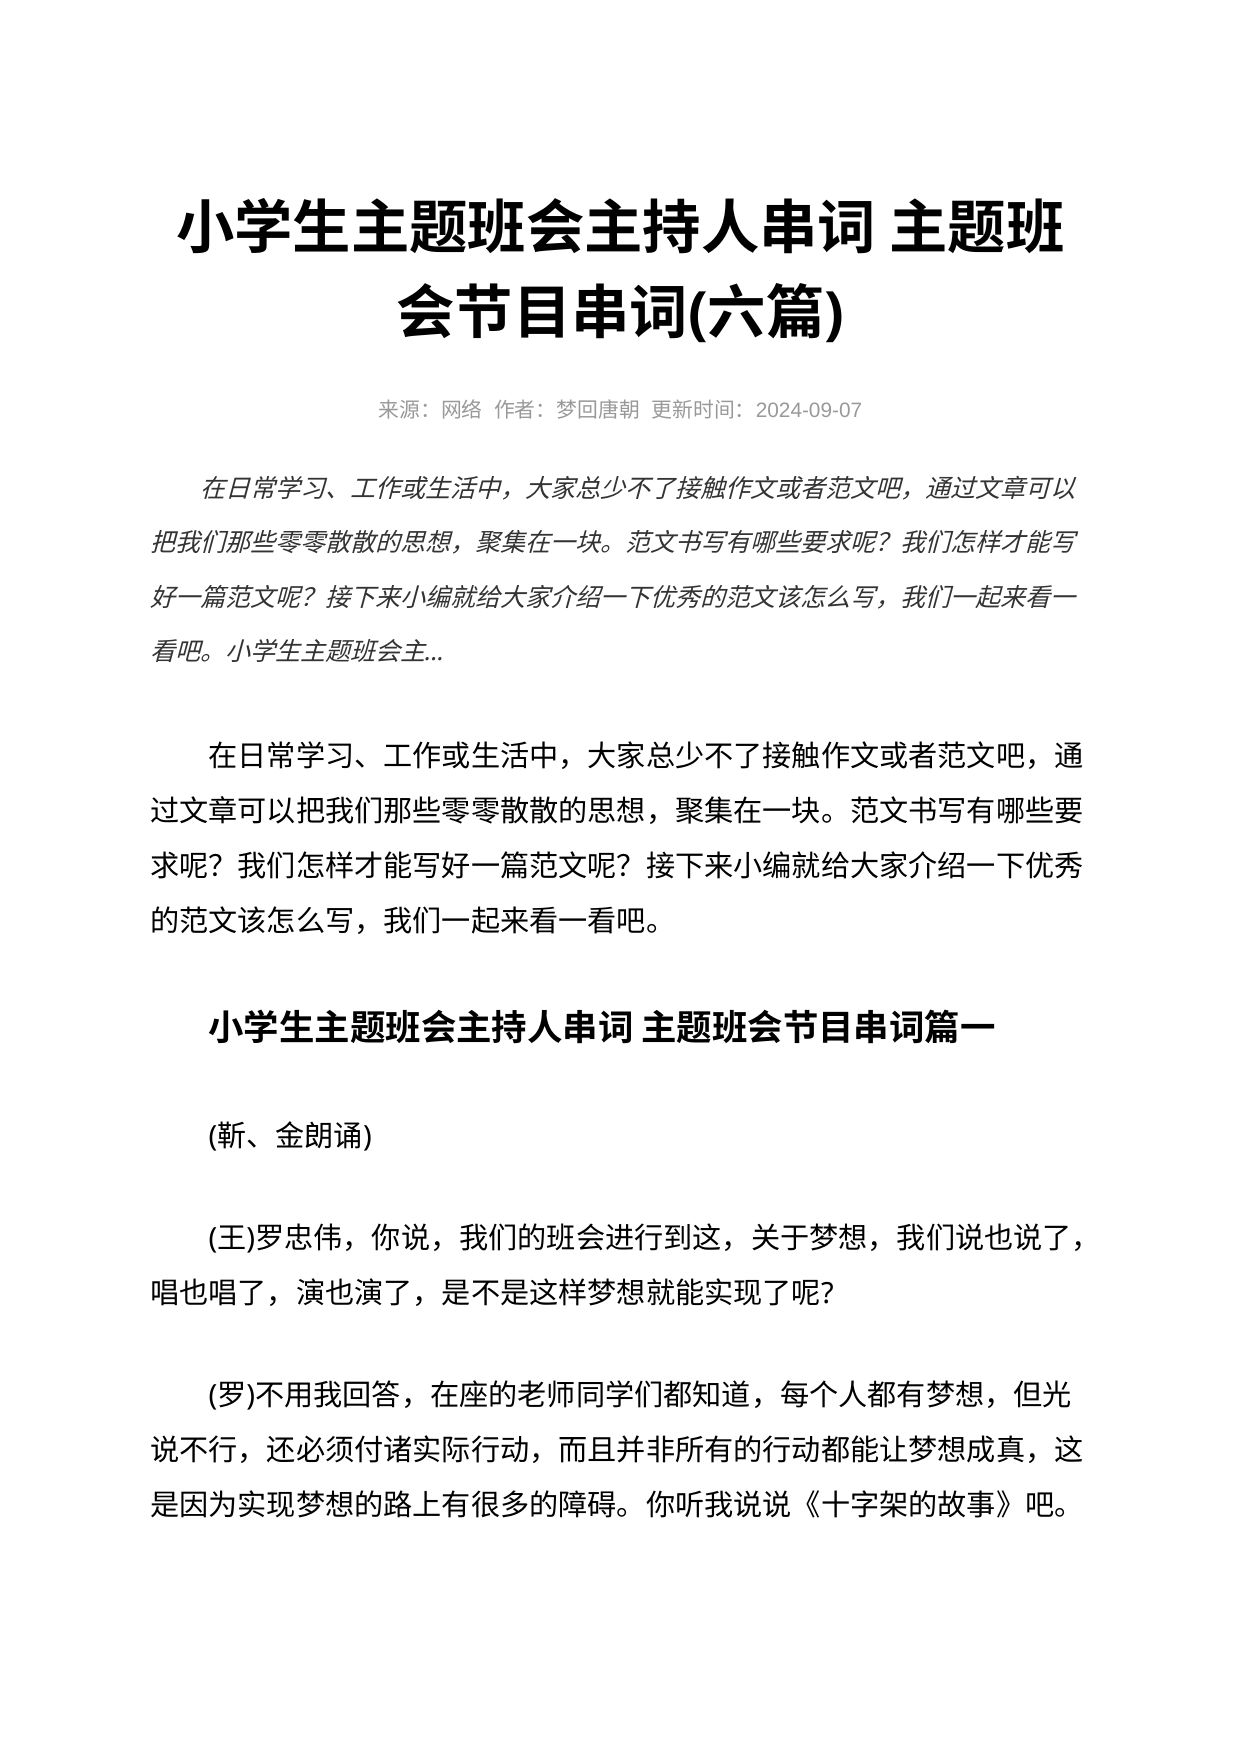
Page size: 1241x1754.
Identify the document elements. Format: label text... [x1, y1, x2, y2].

text (罗)不用我回答，在座的老师同学们都知道，每个人都有梦想，但光说不行，还必须付诸实际行动，而且并非所有的行动都能让梦想成真，这是因为实现梦想的路上有很多的障碍。你听我说说《十字架的故事》吧。 [150, 1371, 1090, 1524]
subtitle 小学生主题班会主持人串词 主题班会节目串词(六篇) [150, 181, 1090, 351]
text 在日常学习、工作或生活中，大家总少不了接触作文或者范文吧，通过文章可以把我们那些零零散散的思想，聚集在一块。范文书写有哪些要求呢？我们怎样才能写好一篇范文呢？接下来小编就给大家介绍一下优秀的范文该怎么写，我们一起来看一看吧。 [150, 733, 1090, 939]
text 小学生主题班会主持人串词 主题班会节目串词篇一 [150, 999, 1090, 1050]
text (靳、金朗诵) [150, 1112, 1090, 1155]
text 来源：网络 作者：梦回唐朝 更新时间：2024-09-07 [150, 397, 1090, 421]
text 在日常学习、工作或生活中，大家总少不了接触作文或者范文吧，通过文章可以把我们那些零零散散的思想，聚集在一块。范文书写有哪些要求呢？我们怎样才能写好一篇范文呢？接下来小编就给大家介绍一下优秀的范文该怎么写，我们一起来看一看吧。小学生主题班会主... [150, 468, 1090, 668]
text (王)罗忠伟，你说，我们的班会进行到这，关于梦想，我们说也说了，唱也唱了，演也演了，是不是这样梦想就能实现了呢? [150, 1214, 1090, 1312]
